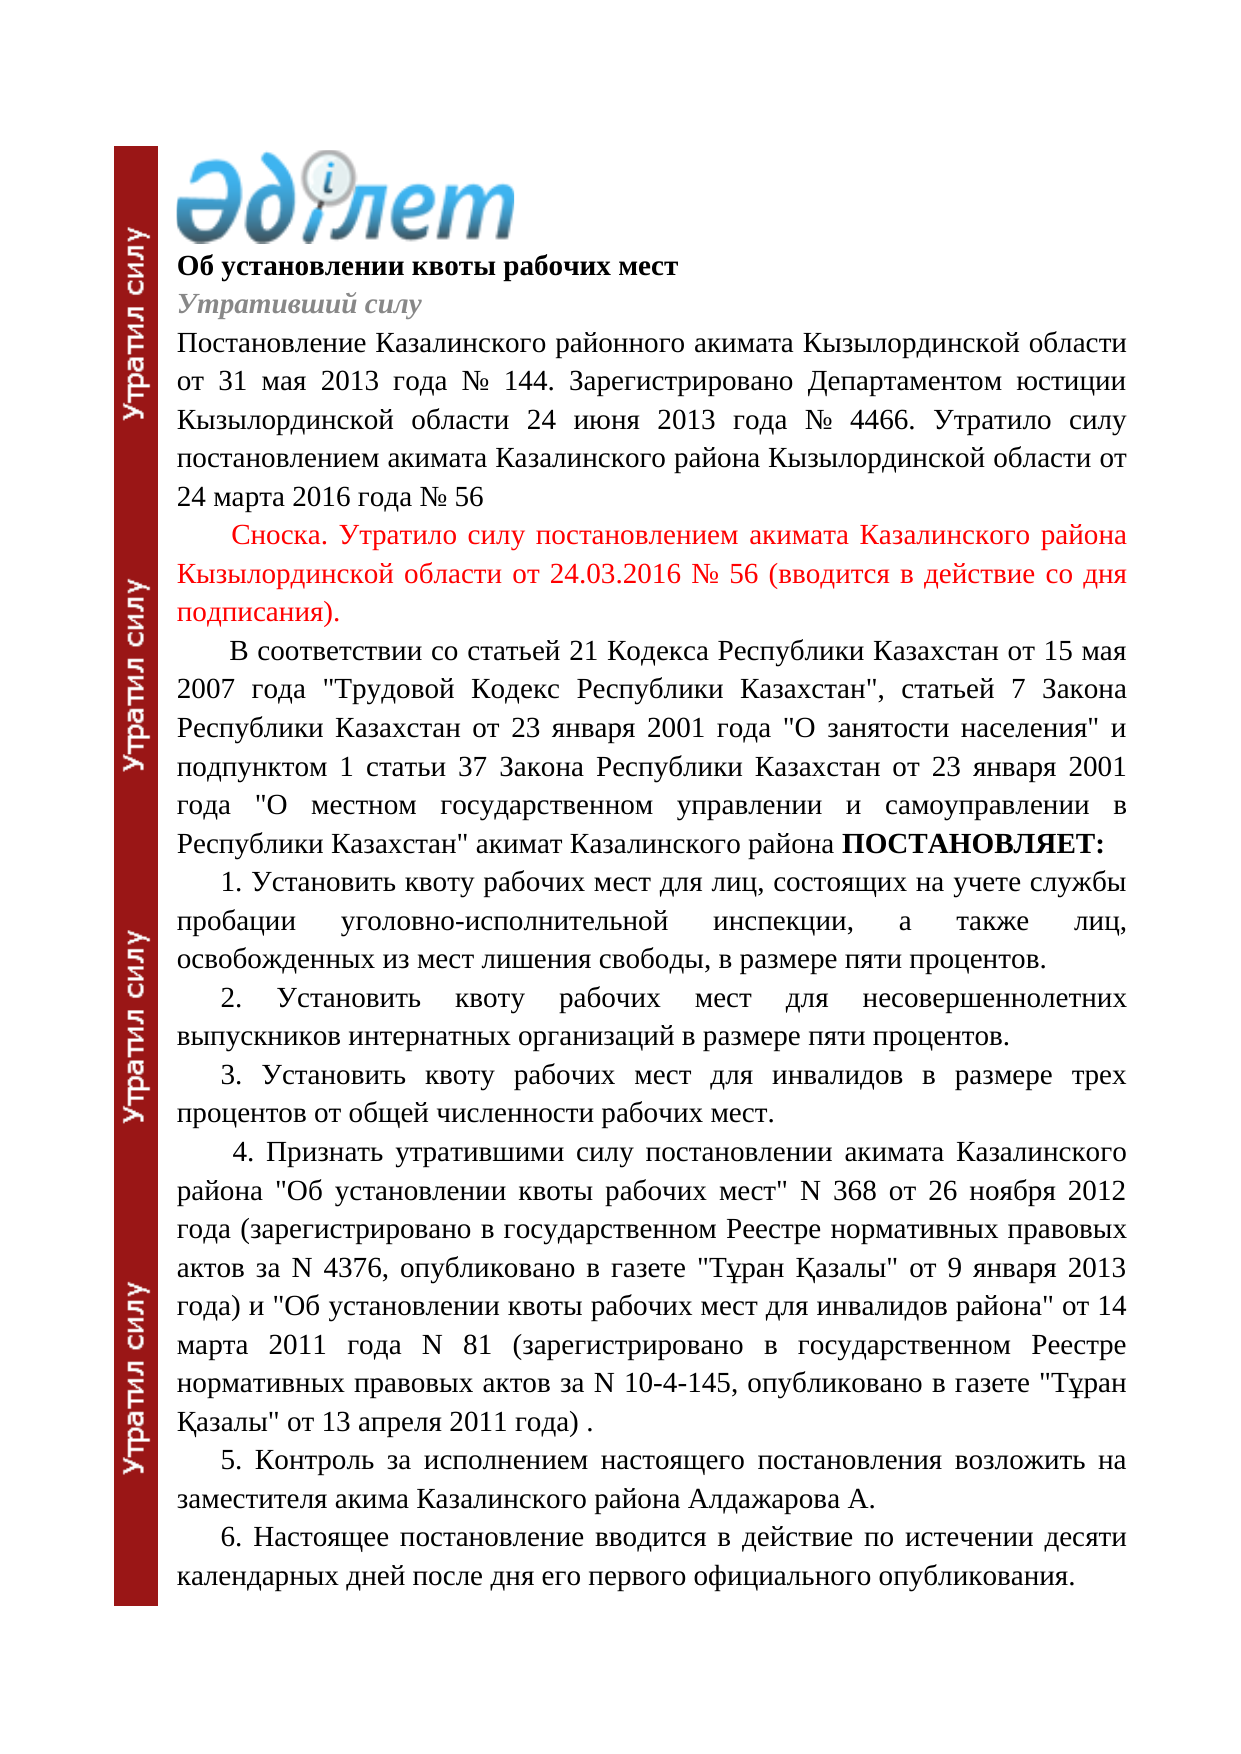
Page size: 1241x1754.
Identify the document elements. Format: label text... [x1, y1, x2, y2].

picture [114, 1437, 158, 1442]
picture [176, 150, 515, 244]
picture [114, 628, 158, 633]
text 4. Признать утратившими силу постановлении акимата Казалинского района "Об установлении квоты рабочих мест" N 368 от 26 ноября 2012 года (зарегистрировано в государственном Реестре нормативных правовых актов за N 4376, опубликовано в газете "Тұран Қазалы" от 9 января 2013 года) и "Об установлении квоты рабочих мест для инвалидов района" от 14 марта 2011 года N 81 (зарегистрировано в государственном Реестре нормативных правовых актов за N 10-4-145, опубликовано в газете "Тұран Қазалы" от 13 апреля 2011 года) . [112, 1134, 1128, 1437]
picture [114, 859, 158, 864]
picture [114, 975, 158, 980]
text Сноска. Утратило силу постановлением акимата Казалинского района Кызылординской области от 24.03.2016 № 56 (вводится в действие со дня подписания). [112, 517, 1128, 628]
text 6. Настоящее постановление вводится в действие по истечении десяти календарных дней после дня его первого официального опубликования. [112, 1519, 1128, 1592]
text Об установлении квоты рабочих мест [112, 248, 1128, 281]
text Утративший силу [112, 286, 1128, 320]
picture [114, 1514, 158, 1519]
text 5. Контроль за исполнением настоящего постановления возложить на заместителя акима Казалинского района Алдажарова А. [112, 1442, 1128, 1514]
picture [114, 1592, 158, 1606]
picture [114, 281, 158, 286]
text Постановление Казалинского районного акимата Кызылординской области от 31 мая 2013 года № 144. Зарегистрировано Департаментом юстиции Кызылординской области 24 июня 2013 года № 4466. Утратило силу постановлением акимата Казалинского района Кызылординской области от 24 марта 2016 года № 56 [112, 325, 1128, 512]
picture [114, 1052, 158, 1057]
picture [114, 512, 158, 517]
text 3. Установить квоту рабочих мест для инвалидов в размере трех процентов от общей численности рабочих мест. [112, 1057, 1128, 1129]
text 2. Установить квоту рабочих мест для несовершеннолетних выпускников интернатных организаций в размере пяти процентов. [112, 980, 1128, 1052]
picture [114, 146, 158, 248]
text 1. Установить квоту рабочих мест для лиц, состоящих на учете службы пробации уголовно-исполнительной инспекции, а также лиц, освобожденных из мест лишения свободы, в размере пяти процентов. [112, 864, 1128, 975]
picture [114, 1129, 158, 1134]
picture [114, 320, 158, 325]
text В соответствии со статьей 21 Кодекса Республики Казахстан от 15 мая 2007 года "Трудовой Кодекс Республики Казахстан", статьей 7 Закона Республики Казахстан от 23 января 2001 года "О занятости населения" и подпунктом 1 статьи 37 Закона Республики Казахстан от 23 января 2001 года "О местном государственном управлении и самоуправлении в Республики Казахстан" акимат Казалинского района ПОСТАНОВЛЯЕТ: [112, 633, 1128, 859]
